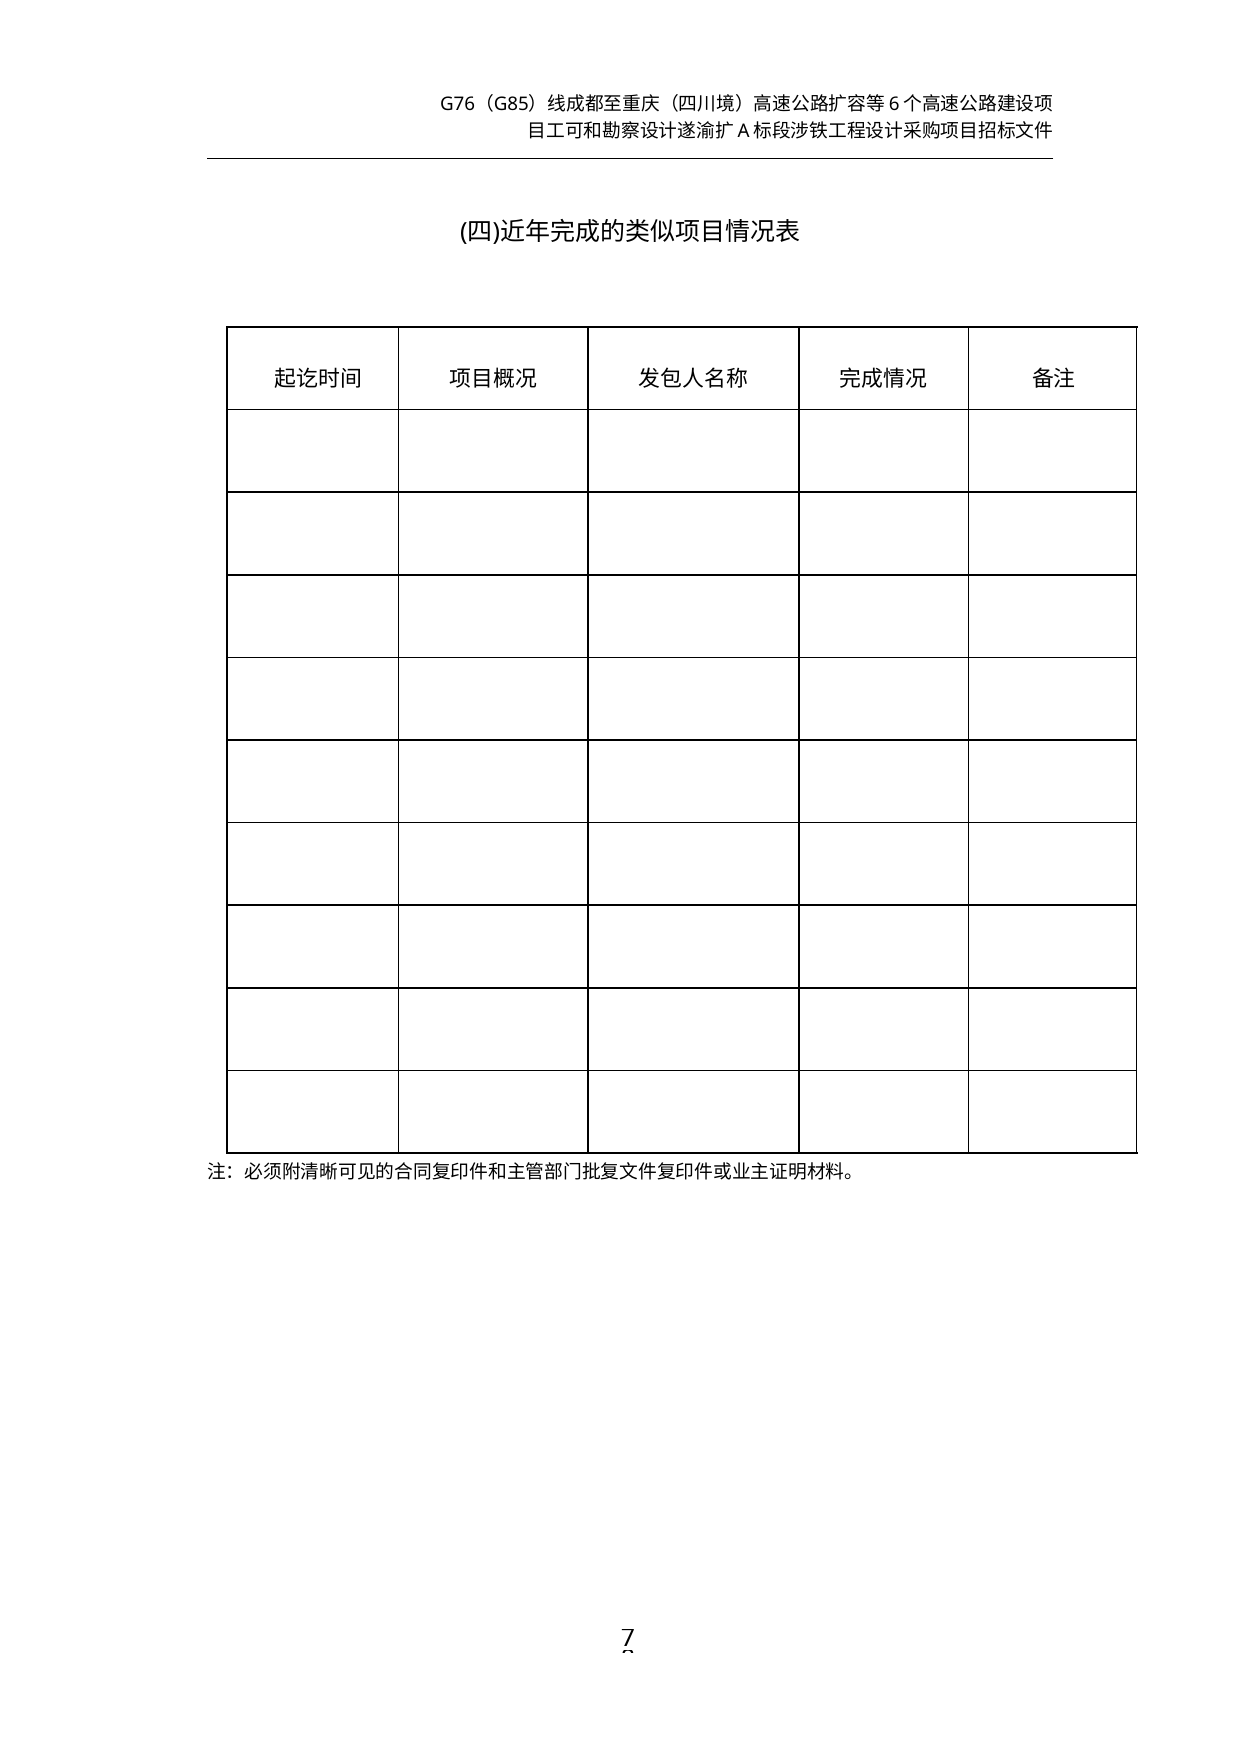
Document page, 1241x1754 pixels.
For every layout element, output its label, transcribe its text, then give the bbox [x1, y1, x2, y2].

table_cell [969, 410, 1136, 491]
table_cell [969, 906, 1136, 987]
table_cell [228, 1071, 398, 1152]
table_cell [399, 823, 587, 904]
table_cell [589, 906, 798, 987]
table_cell [589, 658, 798, 739]
table_cell [399, 741, 587, 822]
table_cell [399, 658, 587, 739]
table_cell [399, 1071, 587, 1152]
table_cell [800, 576, 968, 657]
table_cell [969, 576, 1136, 657]
table_cell [589, 823, 798, 904]
table_cell [589, 741, 798, 822]
table_cell [399, 493, 587, 574]
table_cell [589, 1071, 798, 1152]
table_cell [800, 989, 968, 1069]
table_cell [399, 906, 587, 987]
table_cell [228, 658, 398, 739]
table_cell [399, 989, 587, 1069]
text (四)近年完成的类似项目情况表 [207, 196, 1053, 261]
table_header 项目概况 [399, 328, 587, 409]
table_cell [969, 658, 1136, 739]
table_cell [800, 823, 968, 904]
table_cell [228, 906, 398, 987]
table_cell [399, 410, 587, 491]
table_cell [800, 1071, 968, 1152]
table_cell [589, 493, 798, 574]
table_cell [800, 906, 968, 987]
table_cell [800, 658, 968, 739]
table_cell [969, 989, 1136, 1069]
table_cell [228, 989, 398, 1069]
table_header 备注 [969, 328, 1136, 409]
table_cell [969, 1071, 1136, 1152]
table_cell [800, 741, 968, 822]
table_cell [228, 410, 398, 491]
text 注：必须附清晰可见的合同复印件和主管部门批复文件复印件或业主证明材料。 [207, 1154, 1053, 1186]
table_cell [800, 493, 968, 574]
table_cell [399, 576, 587, 657]
table_cell [969, 823, 1136, 904]
table_cell [969, 741, 1136, 822]
table_cell [589, 989, 798, 1069]
table_header 发包人名称 [589, 328, 798, 409]
table_cell [589, 410, 798, 491]
table_cell [800, 410, 968, 491]
table_cell [228, 741, 398, 822]
table_cell [228, 823, 398, 904]
table_cell [589, 576, 798, 657]
table_cell [228, 576, 398, 657]
table_cell [969, 493, 1136, 574]
table_cell [228, 493, 398, 574]
table_header 起讫时间 [228, 328, 398, 409]
table_header 完成情况 [800, 328, 968, 409]
